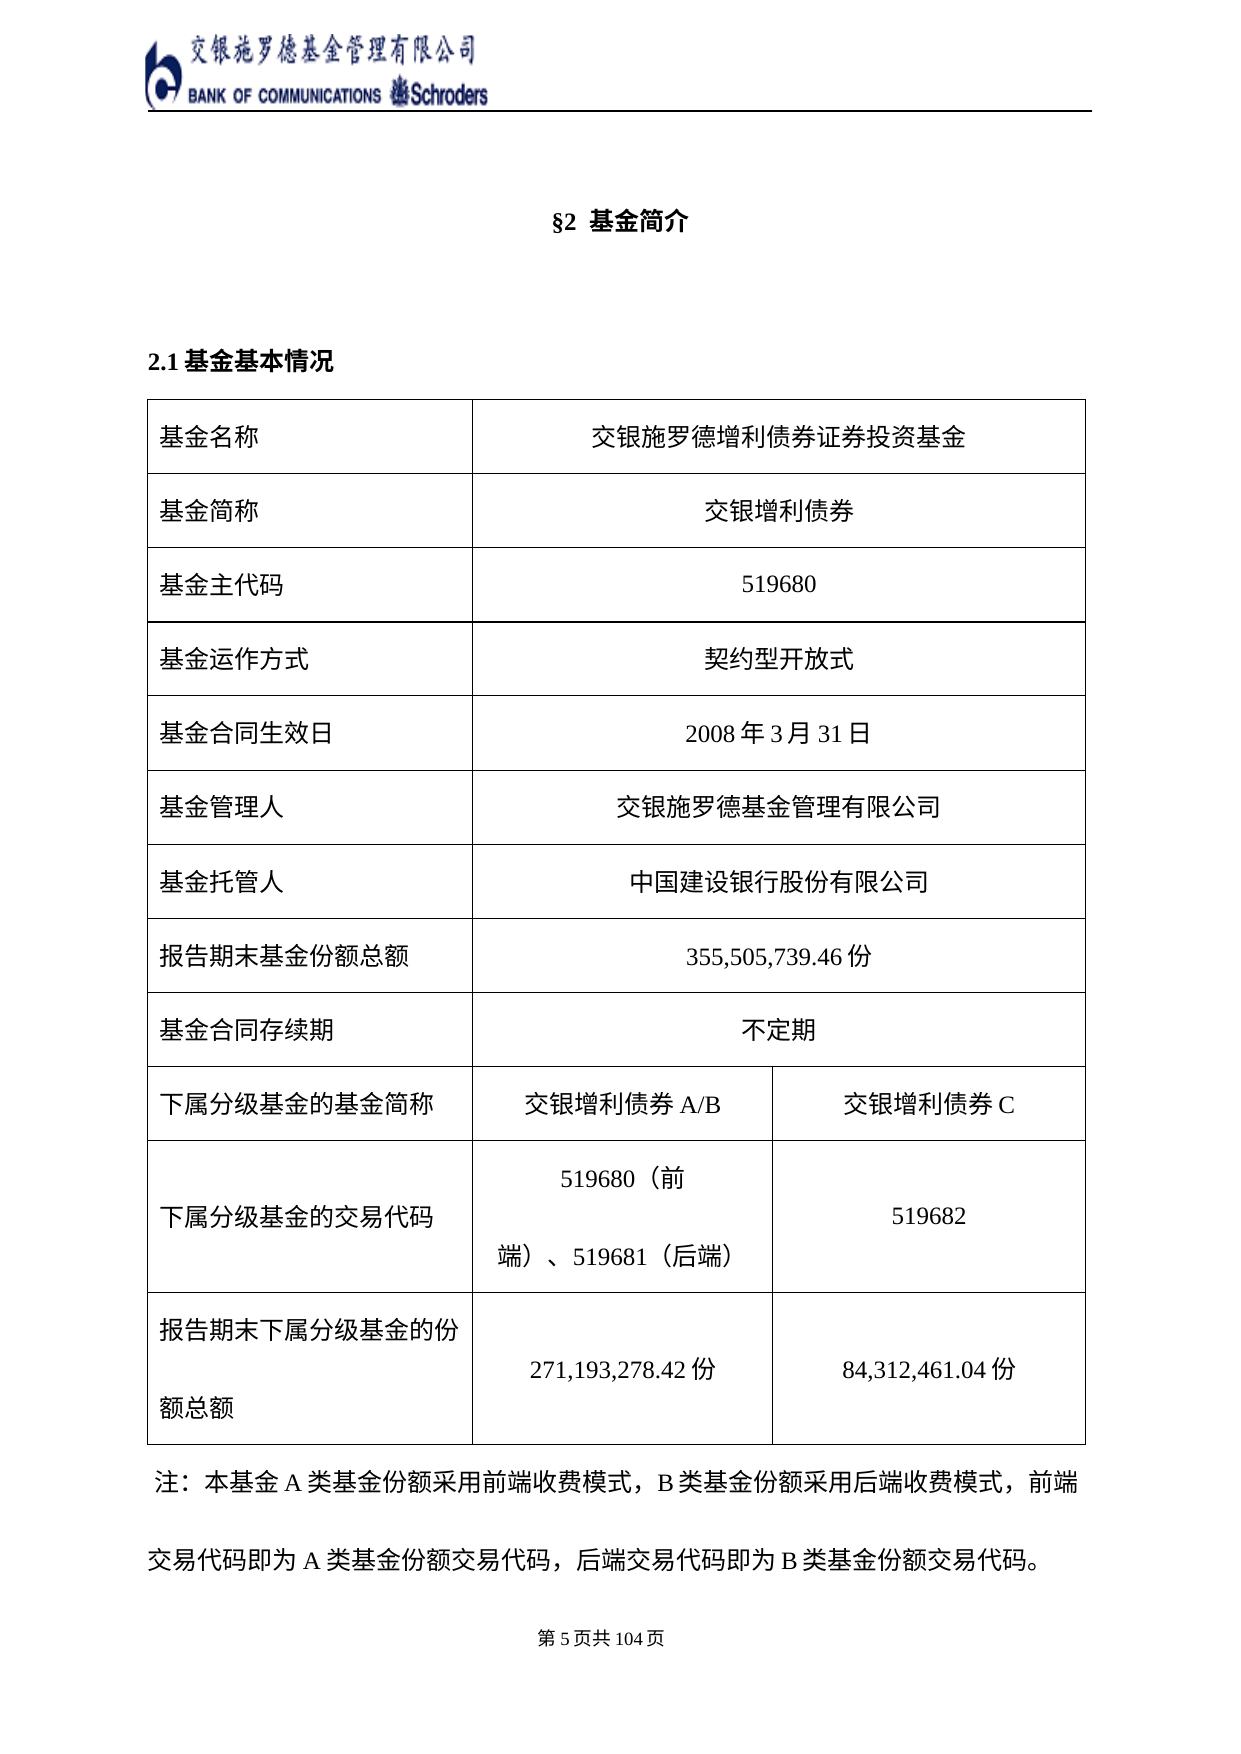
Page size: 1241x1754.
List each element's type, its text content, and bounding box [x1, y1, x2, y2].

table_header 交银施罗德增利债券证券投资基金 [473, 400, 1085, 473]
table_cell 报告期末下属分级基金的份额总额 [148, 1293, 472, 1444]
subtitle §2 基金简介 [148, 187, 1092, 252]
table_cell 下属分级基金的交易代码 [148, 1141, 472, 1292]
table_cell 基金管理人 [148, 771, 472, 843]
table_cell 契约型开放式 [473, 623, 1085, 695]
table_cell 交银施罗德基金管理有限公司 [473, 771, 1085, 843]
table_cell 271,193,278.42份 [473, 1293, 772, 1444]
table_cell 中国建设银行股份有限公司 [473, 845, 1085, 918]
subtitle 2.1基金基本情况 [148, 327, 1092, 392]
table_cell 不定期 [473, 993, 1085, 1066]
table_cell 基金主代码 [148, 548, 472, 621]
table_cell 基金简称 [148, 474, 472, 547]
table_cell 基金托管人 [148, 845, 472, 918]
picture [145, 34, 488, 110]
table_cell 报告期末基金份额总额 [148, 919, 472, 992]
table_cell 基金合同生效日 [148, 696, 472, 769]
table_cell 519682 [773, 1141, 1085, 1292]
table_cell 2008年3月31日 [473, 696, 1085, 769]
table_cell 下属分级基金的基金简称 [148, 1067, 472, 1140]
table_cell 519680（前端）、519681（后端） [473, 1141, 772, 1292]
table_cell 交银增利债券C [773, 1067, 1085, 1140]
table_cell 基金合同存续期 [148, 993, 472, 1066]
table_cell 交银增利债券 [473, 474, 1085, 547]
text 注：本基金A类基金份额采用前端收费模式，B类基金份额采用后端收费模式，前端交易代码即为A类基金份额交易代码，后端交易代码即为B类基金份额交易代码。 [148, 1448, 1092, 1591]
table_cell 基金运作方式 [148, 623, 472, 695]
table_cell 84,312,461.04份 [773, 1293, 1085, 1444]
table_cell 519680 [473, 548, 1085, 621]
table_header 基金名称 [148, 400, 472, 473]
table_cell 交银增利债券A/B [473, 1067, 772, 1140]
table_cell 355,505,739.46份 [473, 919, 1085, 992]
